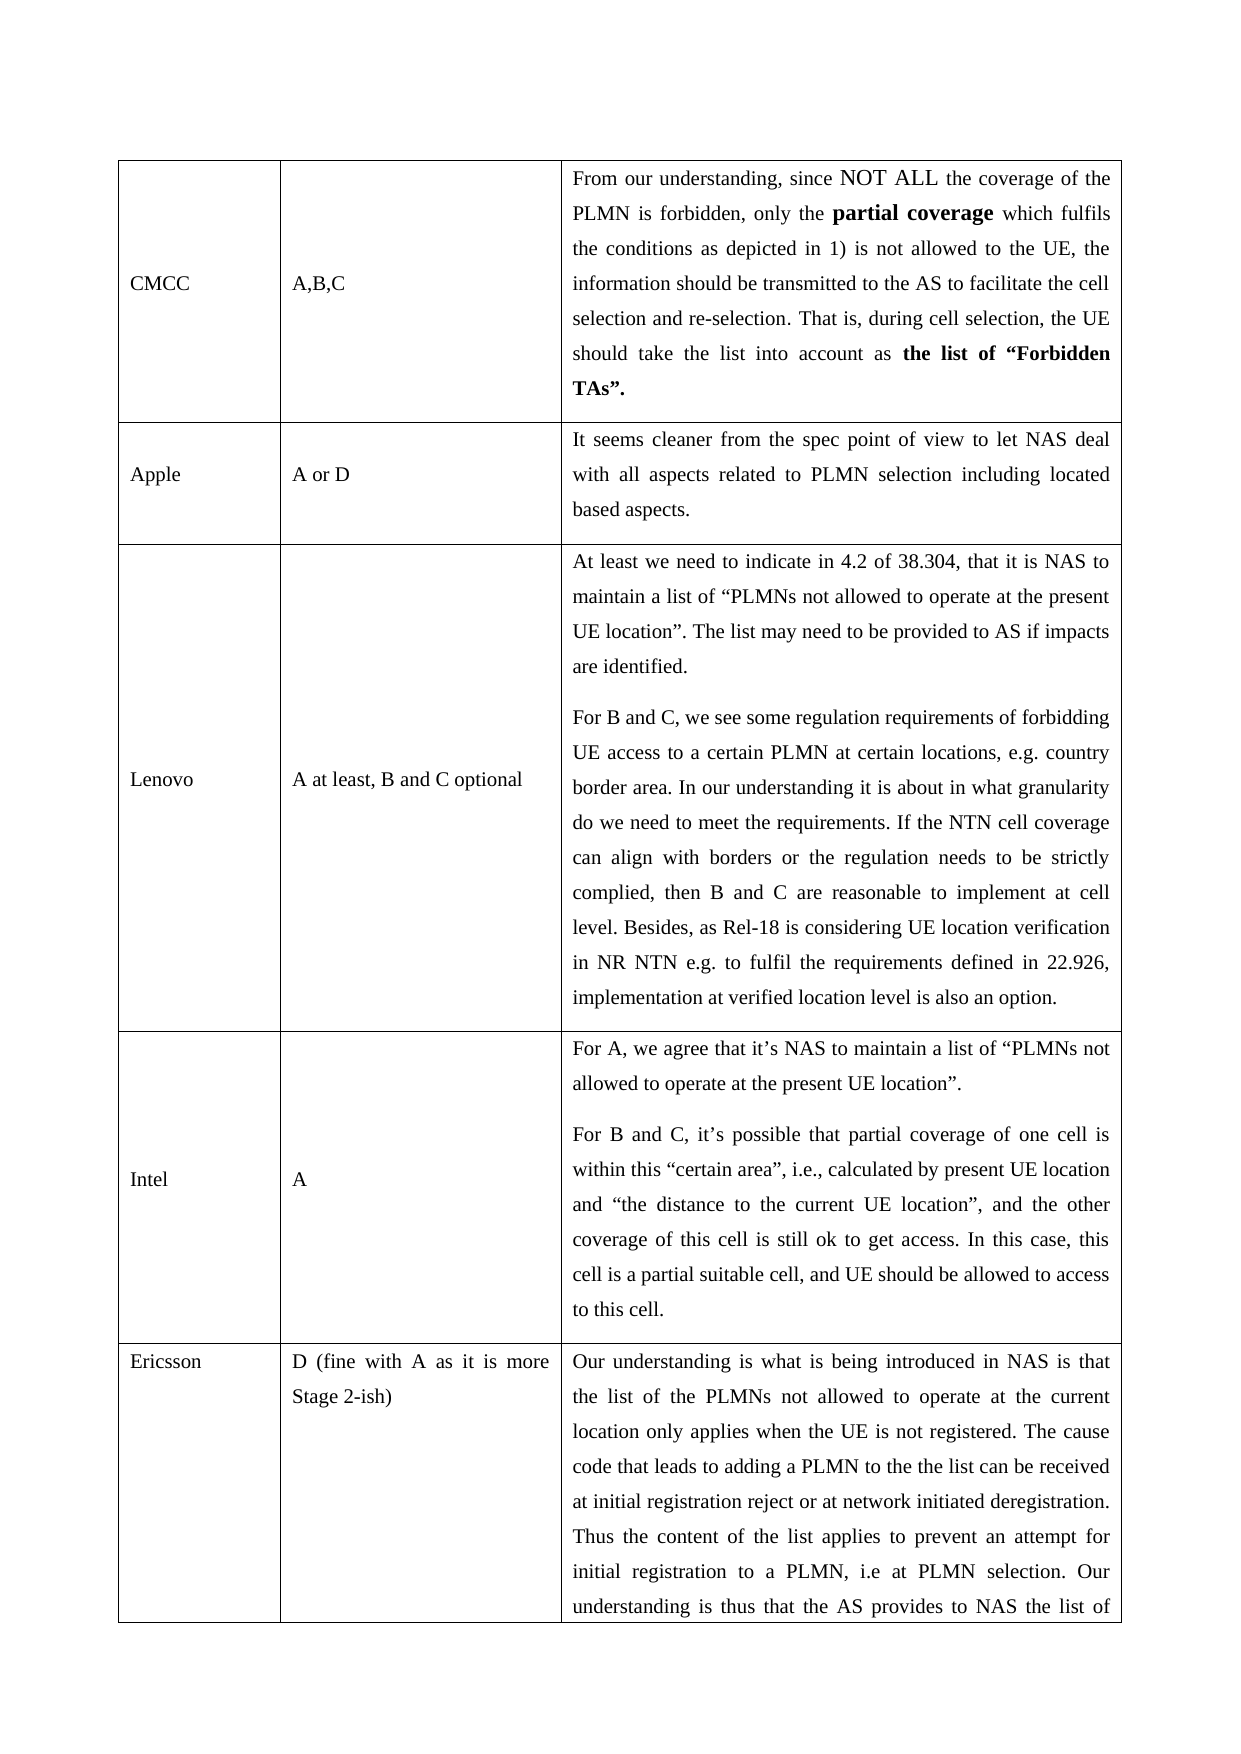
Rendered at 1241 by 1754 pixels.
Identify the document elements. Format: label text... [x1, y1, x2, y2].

table_cell At least we need to indicate in 4.2 of 38.304, that it is NAS to maintain a list of “PLMNs not allowed to operate at the present UE location”. The list may need to be provided to AS if impacts are identified. For B and C, we see some regulation requirements of forbidding UE access to a certain PLMN at certain locations, e.g. country border area. In our understanding it is about in what granularity do we need to meet the requirements. If the NTN cell coverage can align with borders or the regulation needs to be strictly complied, then B and C are reasonable to implement at cell level. Besides, as Rel-18 is considering UE location verification in NR NTN e.g. to fulfil the requirements defined in 22.926, implementation at verified location level is also an option. [562, 545, 1121, 1031]
table_cell Ericsson [119, 1344, 280, 1622]
table_cell Intel [119, 1032, 280, 1343]
table_cell From our understanding, since NOT ALL the coverage of the PLMN is forbidden, only the partial coverage which fulfils the conditions as depicted in 1) is not allowed to the UE, the information should be transmitted to the AS to facilitate the cell selection and re-selection. That is, during cell selection, the UE should take the list into account as the list of “Forbidden TAs”. [562, 161, 1121, 422]
table_cell It seems cleaner from the spec point of view to let NAS deal with all aspects related to PLMN selection including located based aspects. [562, 423, 1121, 544]
table_cell Lenovo [119, 545, 280, 1031]
table_cell CMCC [119, 161, 280, 422]
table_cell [562, 1344, 1121, 1622]
table_cell A,B,C [281, 161, 561, 422]
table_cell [281, 1344, 561, 1622]
table_cell Apple [119, 423, 280, 544]
table_cell A [281, 1032, 561, 1343]
table_cell A or D [281, 423, 561, 544]
table_cell For A, we agree that it’s NAS to maintain a list of “PLMNs not allowed to operate at the present UE location”. For B and C, it’s possible that partial coverage of one cell is within this “certain area”, i.e., calculated by present UE location and “the distance to the current UE location”, and the other coverage of this cell is still ok to get access. In this case, this cell is a partial suitable cell, and UE should be allowed to access to this cell. [562, 1032, 1121, 1343]
table_cell A at least, B and C optional [281, 545, 561, 1031]
